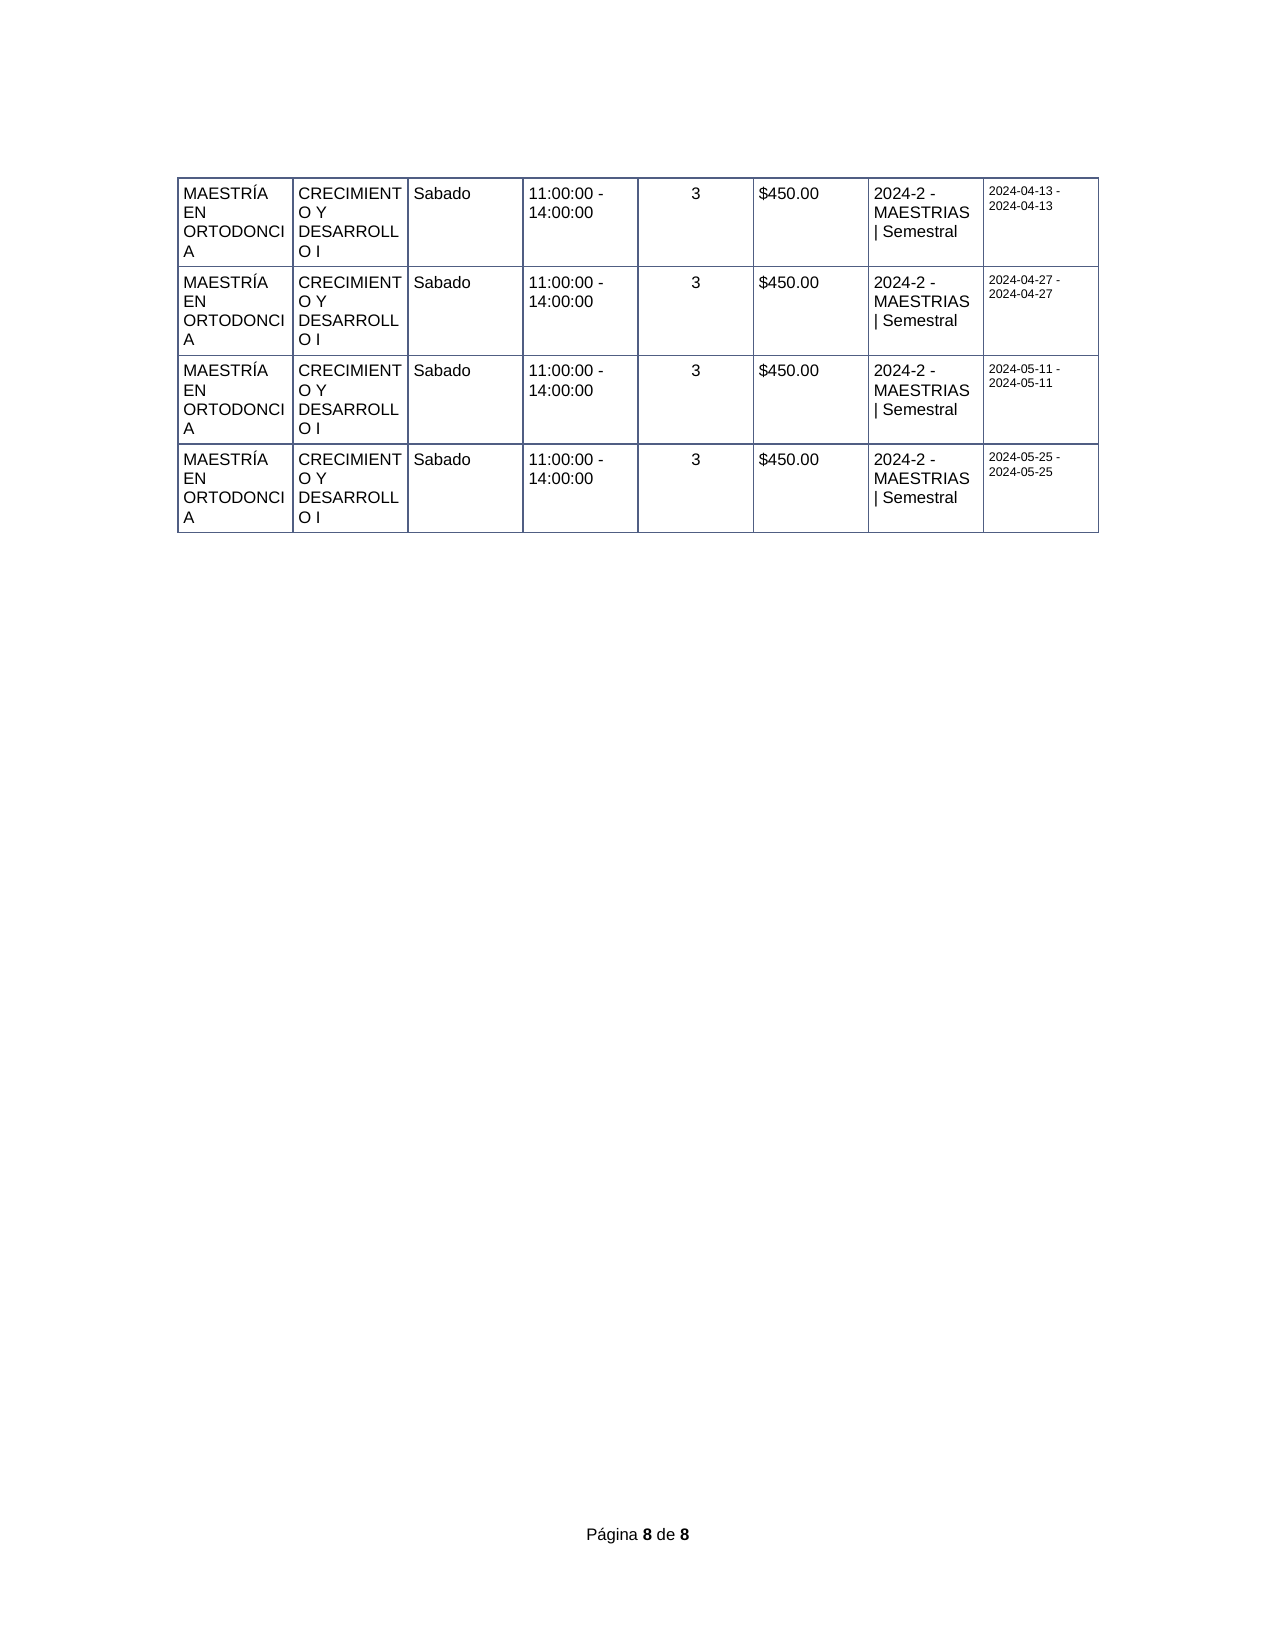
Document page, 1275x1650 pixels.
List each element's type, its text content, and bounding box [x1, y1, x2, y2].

table_cell $450.00 [754, 179, 868, 266]
table_cell 11:00:00 - 14:00:00 [524, 356, 637, 443]
table_cell 3 [639, 179, 753, 266]
table_cell Sabado [409, 445, 522, 532]
table_cell 2024-2 - MAESTRIAS | Semestral [869, 445, 983, 532]
table_cell Sabado [409, 179, 522, 266]
table_cell CRECIMIENTO Y DESARROLLO I [294, 267, 407, 354]
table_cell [294, 179, 407, 266]
table_cell 11:00:00 - 14:00:00 [524, 445, 637, 532]
table_cell $450.00 [754, 356, 868, 443]
table_cell MAESTRÍA EN ORTODONCIA [179, 267, 292, 354]
table_cell CRECIMIENTO Y DESARROLLO I [294, 356, 407, 443]
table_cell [179, 179, 292, 266]
table_cell 11:00:00 - 14:00:00 [524, 179, 637, 266]
table_cell 2024-05-25 - 2024-05-25 [984, 445, 1098, 532]
table_cell 2024-04-13 - 2024-04-13 [984, 179, 1098, 266]
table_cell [869, 179, 983, 266]
table_cell 3 [639, 356, 753, 443]
table_cell MAESTRÍA EN ORTODONCIA [179, 356, 292, 443]
table_cell Sabado [409, 356, 522, 443]
table_cell $450.00 [754, 445, 868, 532]
table_cell 3 [639, 267, 753, 354]
table_cell CRECIMIENTO Y DESARROLLO I [294, 445, 407, 532]
table_cell 2024-2 - MAESTRIAS | Semestral [869, 267, 983, 354]
table_cell 2024-05-11 - 2024-05-11 [984, 356, 1098, 443]
table_cell $450.00 [754, 267, 868, 354]
table_cell MAESTRÍA EN ORTODONCIA [179, 445, 292, 532]
table_cell 2024-04-27 - 2024-04-27 [984, 267, 1098, 354]
table_cell Sabado [409, 267, 522, 354]
table_cell 11:00:00 - 14:00:00 [524, 267, 637, 354]
table_cell 3 [639, 445, 753, 532]
table_cell 2024-2 - MAESTRIAS | Semestral [869, 356, 983, 443]
